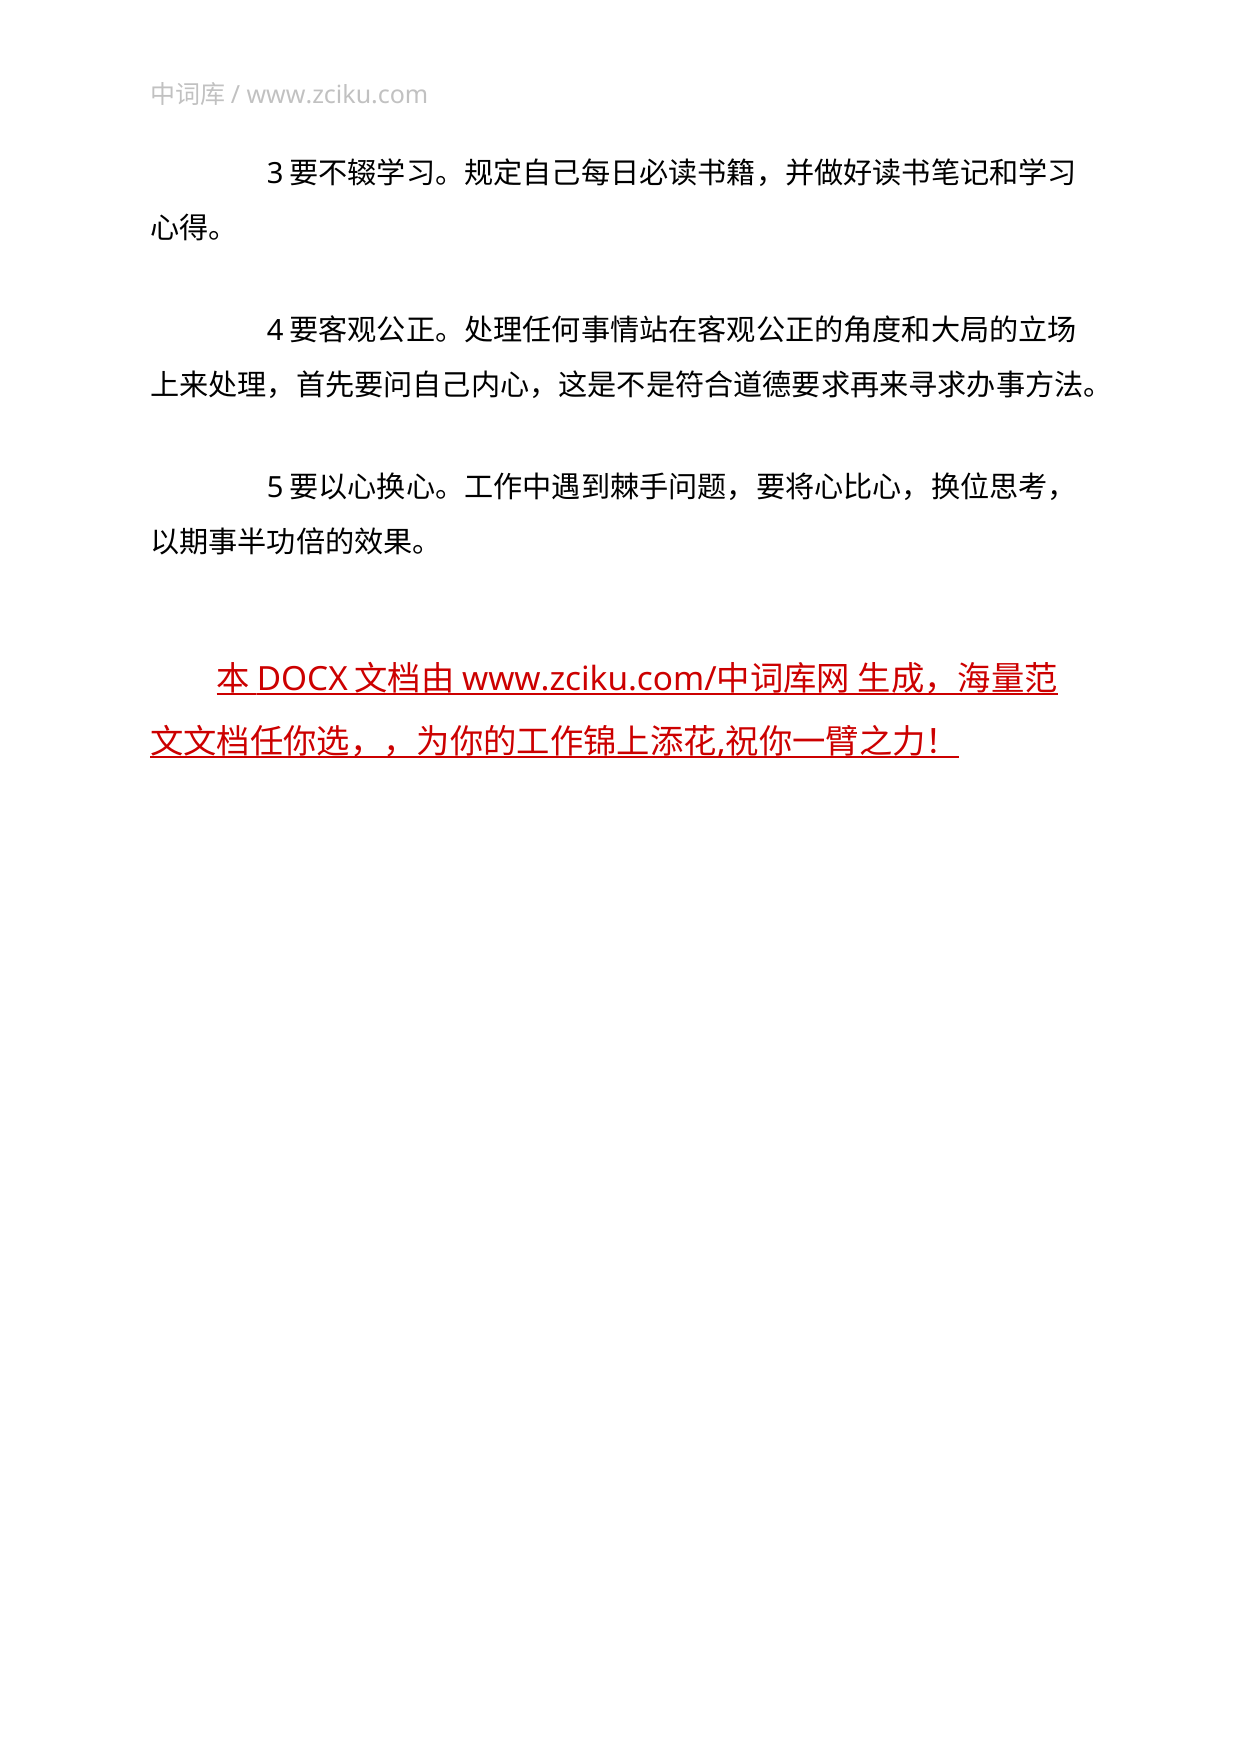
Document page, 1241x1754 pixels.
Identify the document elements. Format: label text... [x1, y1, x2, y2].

text 本DOCX文档由 www.zciku.com/中词库网 生成，海量范文文档任你选，，为你的工作锦上添花,祝你一臂之力！ [150, 652, 1090, 763]
text 3要不辍学习。规定自己每日必读书籍，并做好读书笔记和学习心得。 [150, 150, 1090, 247]
text 5要以心换心。工作中遇到棘手问题，要将心比心，换位思考，以期事半功倍的效果。 [150, 463, 1090, 561]
text 4要客观公正。处理任何事情站在客观公正的角度和大局的立场上来处理，首先要问自己内心，这是不是符合道德要求再来寻求办事方法。 [150, 307, 1090, 404]
